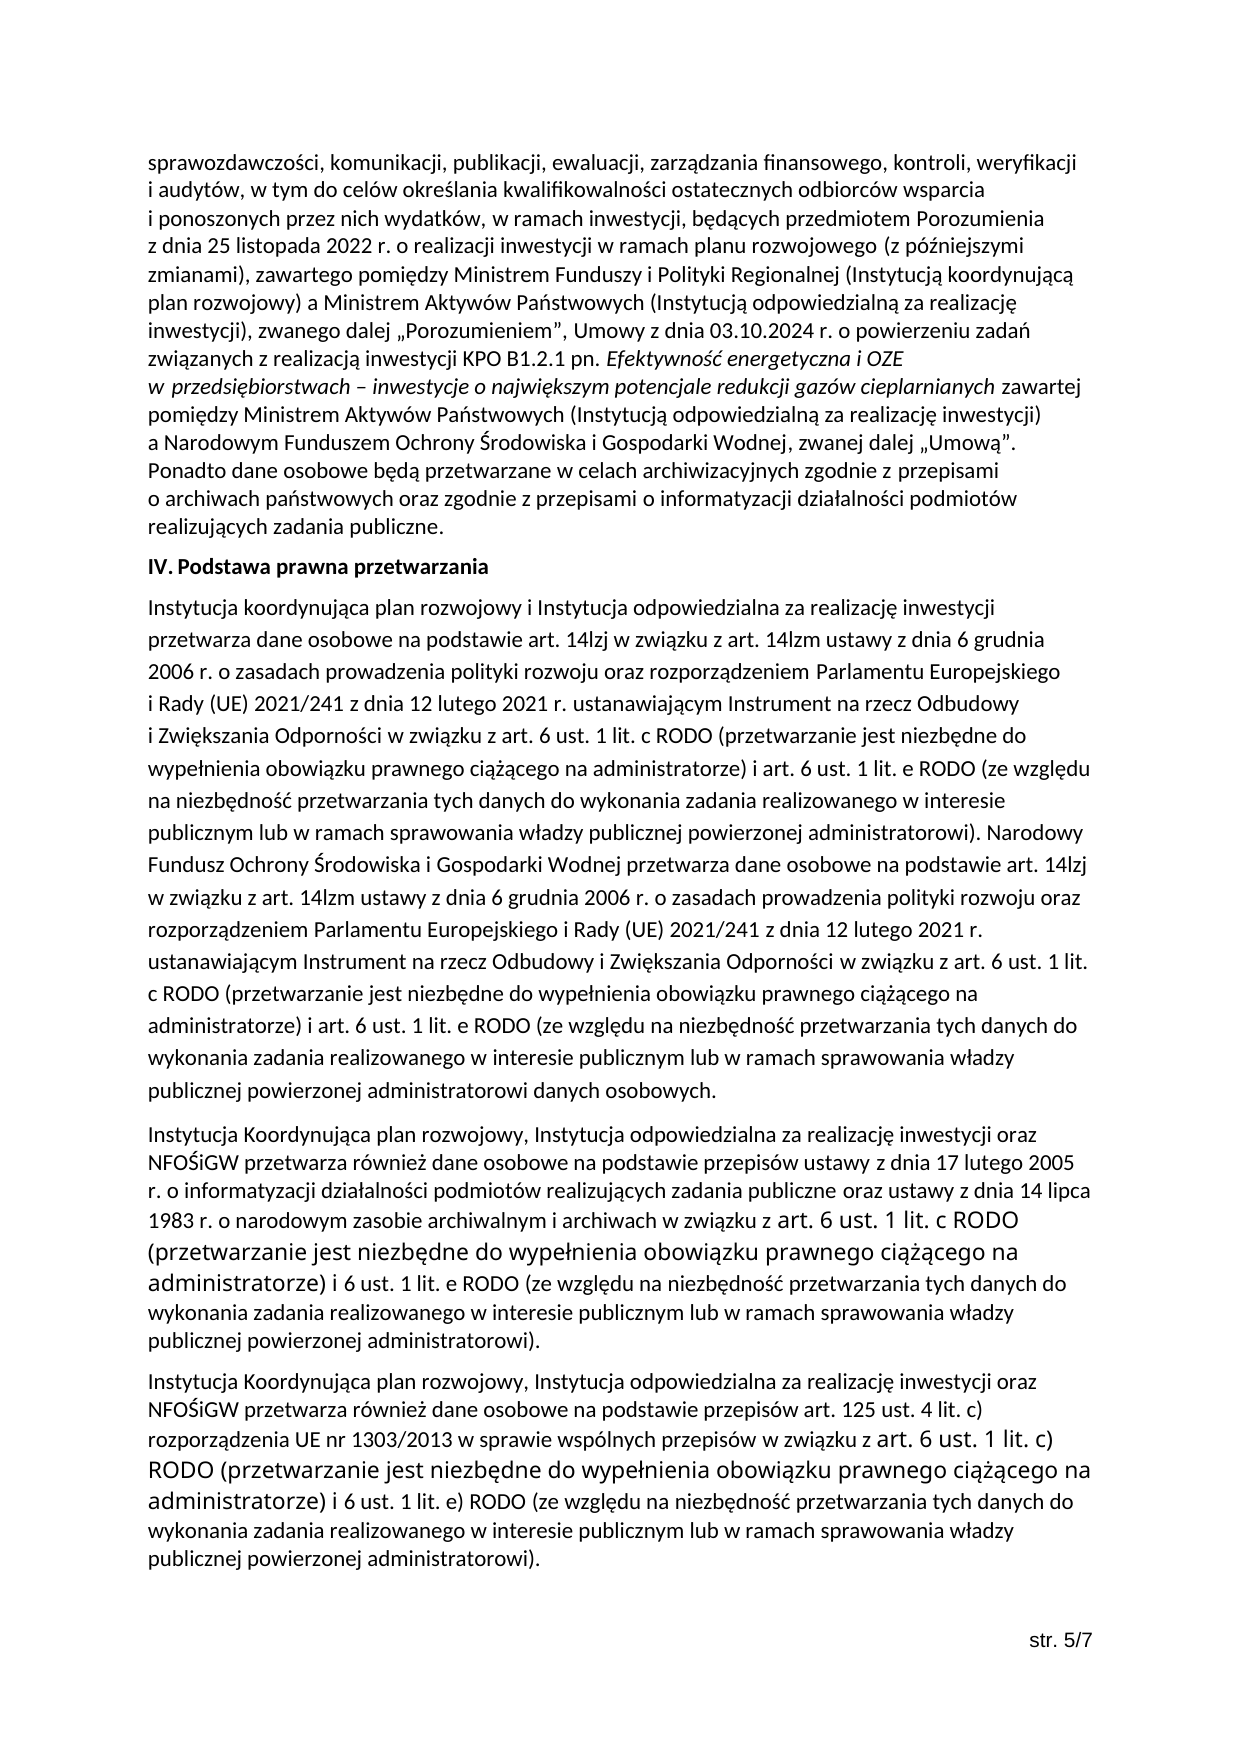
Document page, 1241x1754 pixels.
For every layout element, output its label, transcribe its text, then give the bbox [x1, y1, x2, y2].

subtitle Instytucja koordynująca plan rozwojowy i Instytucja odpowiedzialna za realizację inwestycji przetwarza dane osobowe na podstawie art. 14lzj w związku z art. 14lzm ustawy z dnia 6 grudnia 2006 r. o zasadach prowadzenia polityki rozwoju oraz rozporządzeniem Parlamentu Europejskiego i Rady (UE) 2021/241 z dnia 12 lutego 2021 r. ustanawiającym Instrument na rzecz Odbudowy i Zwiększania Odporności w związku z art. 6 ust. 1 lit. c RODO (przetwarzanie jest niezbędne do wypełnienia obowiązku prawnego ciążącego na administratorze) i art. 6 ust. 1 lit. e RODO (ze względu na niezbędność przetwarzania tych danych do wykonania zadania realizowanego w interesie publicznym lub w ramach sprawowania władzy publicznej powierzonej administratorowi). Narodowy Fundusz Ochrony Środowiska i Gospodarki Wodnej przetwarza dane osobowe na podstawie art. 14lzj w związku z art. 14lzm ustawy z dnia 6 grudnia 2006 r. o zasadach prowadzenia polityki rozwoju oraz rozporządzeniem Parlamentu Europejskiego i Rady (UE) 2021/241 z dnia 12 lutego 2021 r. ustanawiającym Instrument na rzecz Odbudowy i Zwiększania Odporności w związku z art. 6 ust. 1 lit. c RODO (przetwarzanie jest niezbędne do wypełnienia obowiązku prawnego ciążącego na administratorze) i art. 6 ust. 1 lit. e RODO (ze względu na niezbędność przetwarzania tych danych do wykonania zadania realizowanego w interesie publicznym lub w ramach sprawowania władzy publicznej powierzonej administratorowi danych osobowych. [148, 593, 1093, 1104]
list Podstawa prawna przetwarzania [148, 552, 1093, 580]
text Instytucja Koordynująca plan rozwojowy, Instytucja odpowiedzialna za realizację inwestycji oraz NFOŚiGW przetwarza również dane osobowe na podstawie przepisów ustawy z dnia 17 lutego 2005 r. o informatyzacji działalności podmiotów realizujących zadania publiczne oraz ustawy z dnia 14 lipca 1983 r. o narodowym zasobie archiwalnym i archiwach w związku z art. 6 ust. 1 lit. c RODO (przetwarzanie jest niezbędne do wypełnienia obowiązku prawnego ciążącego na administratorze) i 6 ust. 1 lit. e RODO (ze względu na niezbędność przetwarzania tych danych do wykonania zadania realizowanego w interesie publicznym lub w ramach sprawowania władzy publicznej powierzonej administratorowi). [148, 1120, 1093, 1354]
text Instytucja Koordynująca plan rozwojowy, Instytucja odpowiedzialna za realizację inwestycji oraz NFOŚiGW przetwarza również dane osobowe na podstawie przepisów art. 125 ust. 4 lit. c) rozporządzenia UE nr 1303/2013 w sprawie wspólnych przepisów w związku z art. 6 ust. 1 lit. c) RODO (przetwarzanie jest niezbędne do wypełnienia obowiązku prawnego ciążącego na administratorze) i 6 ust. 1 lit. e) RODO (ze względu na niezbędność przetwarzania tych danych do wykonania zadania realizowanego w interesie publicznym lub w ramach sprawowania władzy publicznej powierzonej administratorowi). [148, 1367, 1093, 1573]
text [148, 148, 1093, 540]
